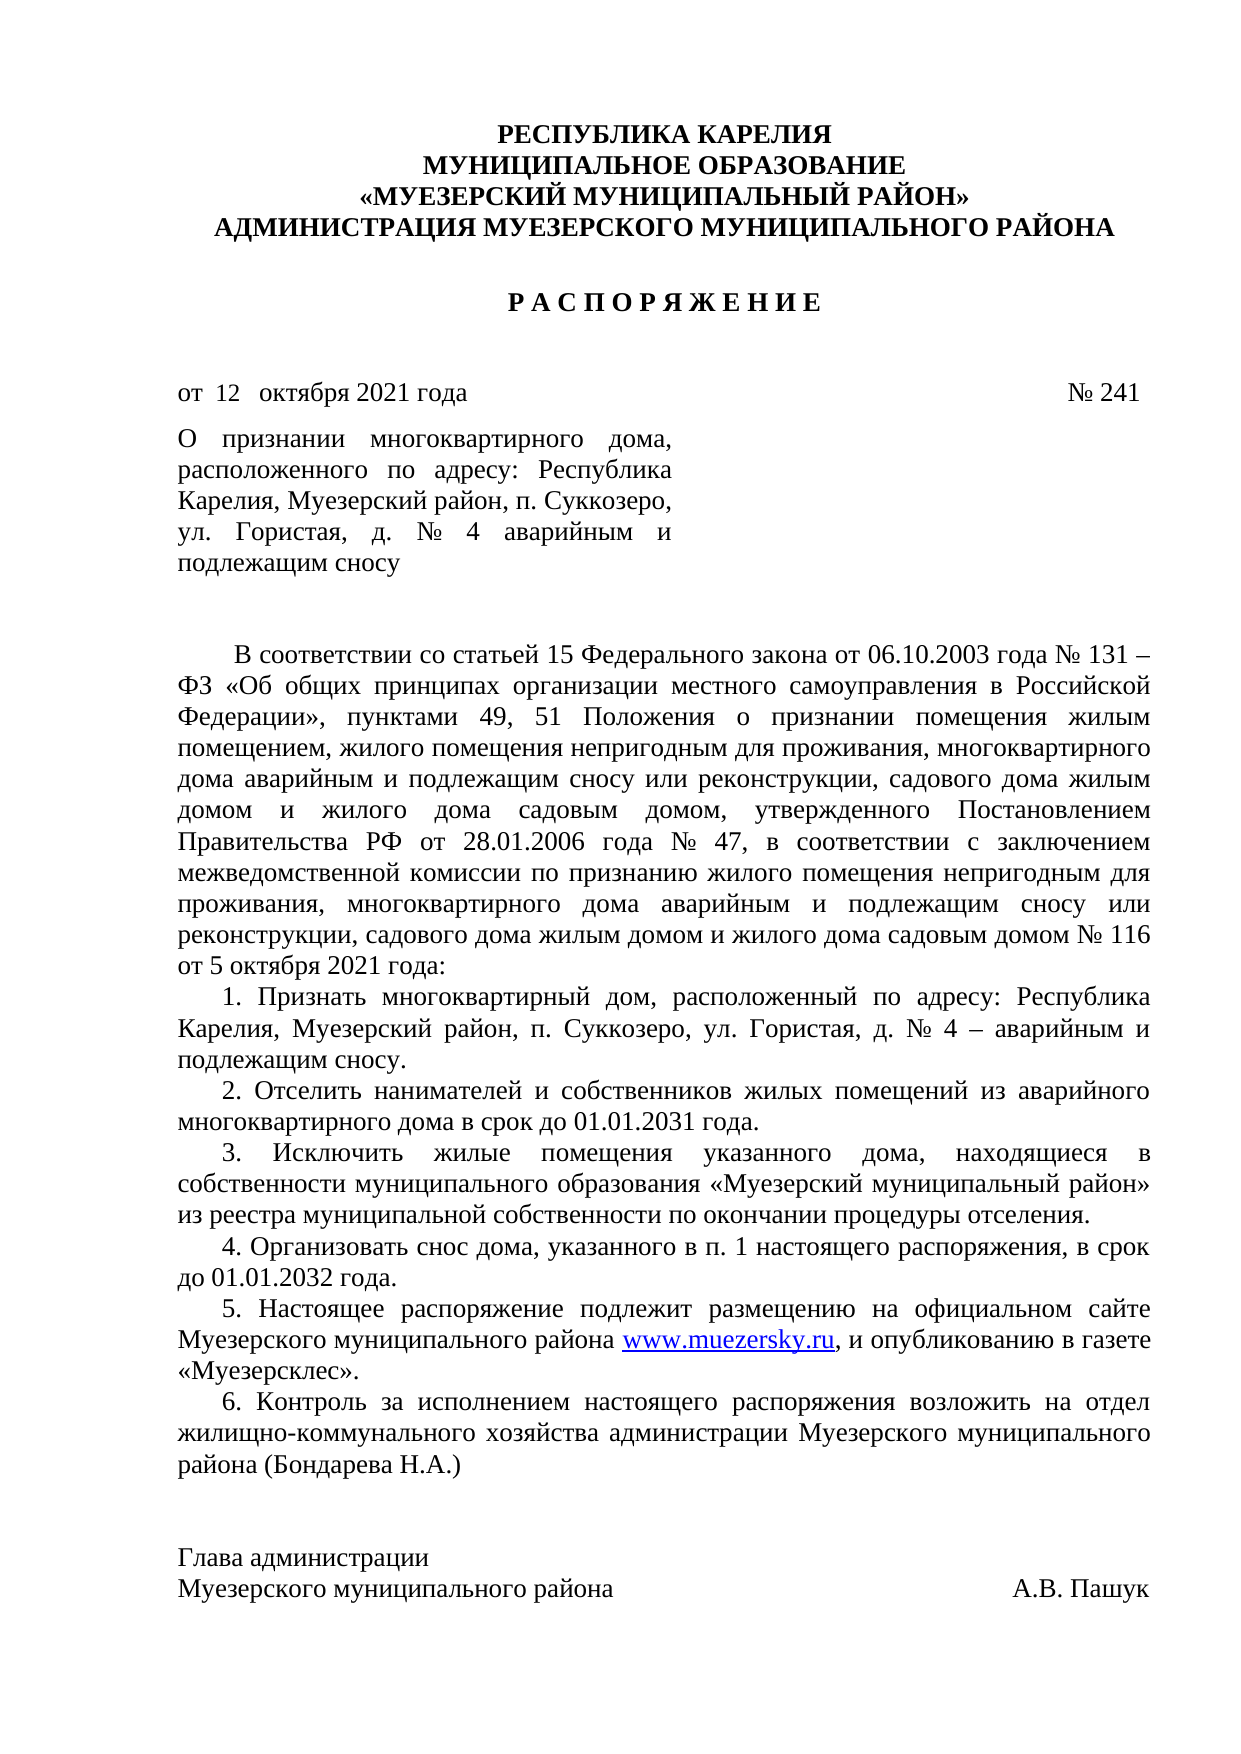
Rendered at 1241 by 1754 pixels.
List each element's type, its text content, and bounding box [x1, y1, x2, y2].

text Муезерского муниципального района А.В. Пашук [177, 1572, 1152, 1603]
text МУНИЦИПАЛЬНОЕ ОБРАЗОВАНИЕ [177, 149, 1152, 180]
text 3. Исключить жилые помещения указанного дома, находящиеся в собственности муниципального образования «Муезерский муниципальный район» из реестра муниципальной собственности по окончании процедуры отселения. [177, 1136, 1152, 1230]
text 1. Признать многоквартирный дом, расположенный по адресу: Республика Карелия, Муезерский район, п. Суккозеро, ул. Гористая, д. № 4 – аварийным и подлежащим сносу. [177, 981, 1152, 1074]
subtitle Р А С П О Р Я Ж Е Н И Е [177, 286, 1152, 317]
text АДМИНИСТРАЦИЯ МУЕЗЕРСКОГО МУНИЦИПАЛЬНОГО РАЙОНА [177, 212, 1152, 243]
text Глава администрации [177, 1541, 1152, 1572]
text «МУЕЗЕРСКИЙ МУНИЦИПАЛЬНЫЙ РАЙОН» [177, 180, 1152, 212]
text 2. Отселить нанимателей и собственников жилых помещений из аварийного многоквартирного дома в срок до 01.01.2031 года. [177, 1074, 1152, 1136]
text 4. Организовать снос дома, указанного в п. 1 настоящего распоряжения, в срок до 01.01.2032 года. [177, 1230, 1152, 1292]
text В соответствии со статьей 15 Федерального закона от 06.10.2003 года № 131 – ФЗ «Об общих принципах организации местного самоуправления в Российской Федерации», пунктами 49, 51 Положения о признании помещения жилым помещением, жилого помещения непригодным для проживания, многоквартирного дома аварийным и подлежащим сносу или реконструкции, садового дома жилым домом и жилого дома садовым домом, утвержденного Постановлением Правительства РФ от 28.01.2006 года № 47, в соответствии с заключением межведомственной комиссии по признанию жилого помещения непригодным для проживания, многоквартирного дома аварийным и подлежащим сносу или реконструкции, садового дома жилым домом и жилого дома садовым домом № 116 от 5 октября 2021 года: [177, 638, 1152, 981]
text 5. Настоящее распоряжение подлежит размещению на официальном сайте Муезерского муниципального района www.muezersky.ru, и опубликованию в газете «Муезерсклес». [177, 1292, 1152, 1385]
text 6. Контроль за исполнением настоящего распоряжения возложить на отдел жилищно-коммунального хозяйства администрации Муезерского муниципального района (Бондарева Н.А.) [177, 1385, 1152, 1479]
text РЕСПУБЛИКА КАРЕЛИЯ [177, 118, 1152, 149]
text от 12 октября 2021 года № 241 [177, 376, 1152, 407]
